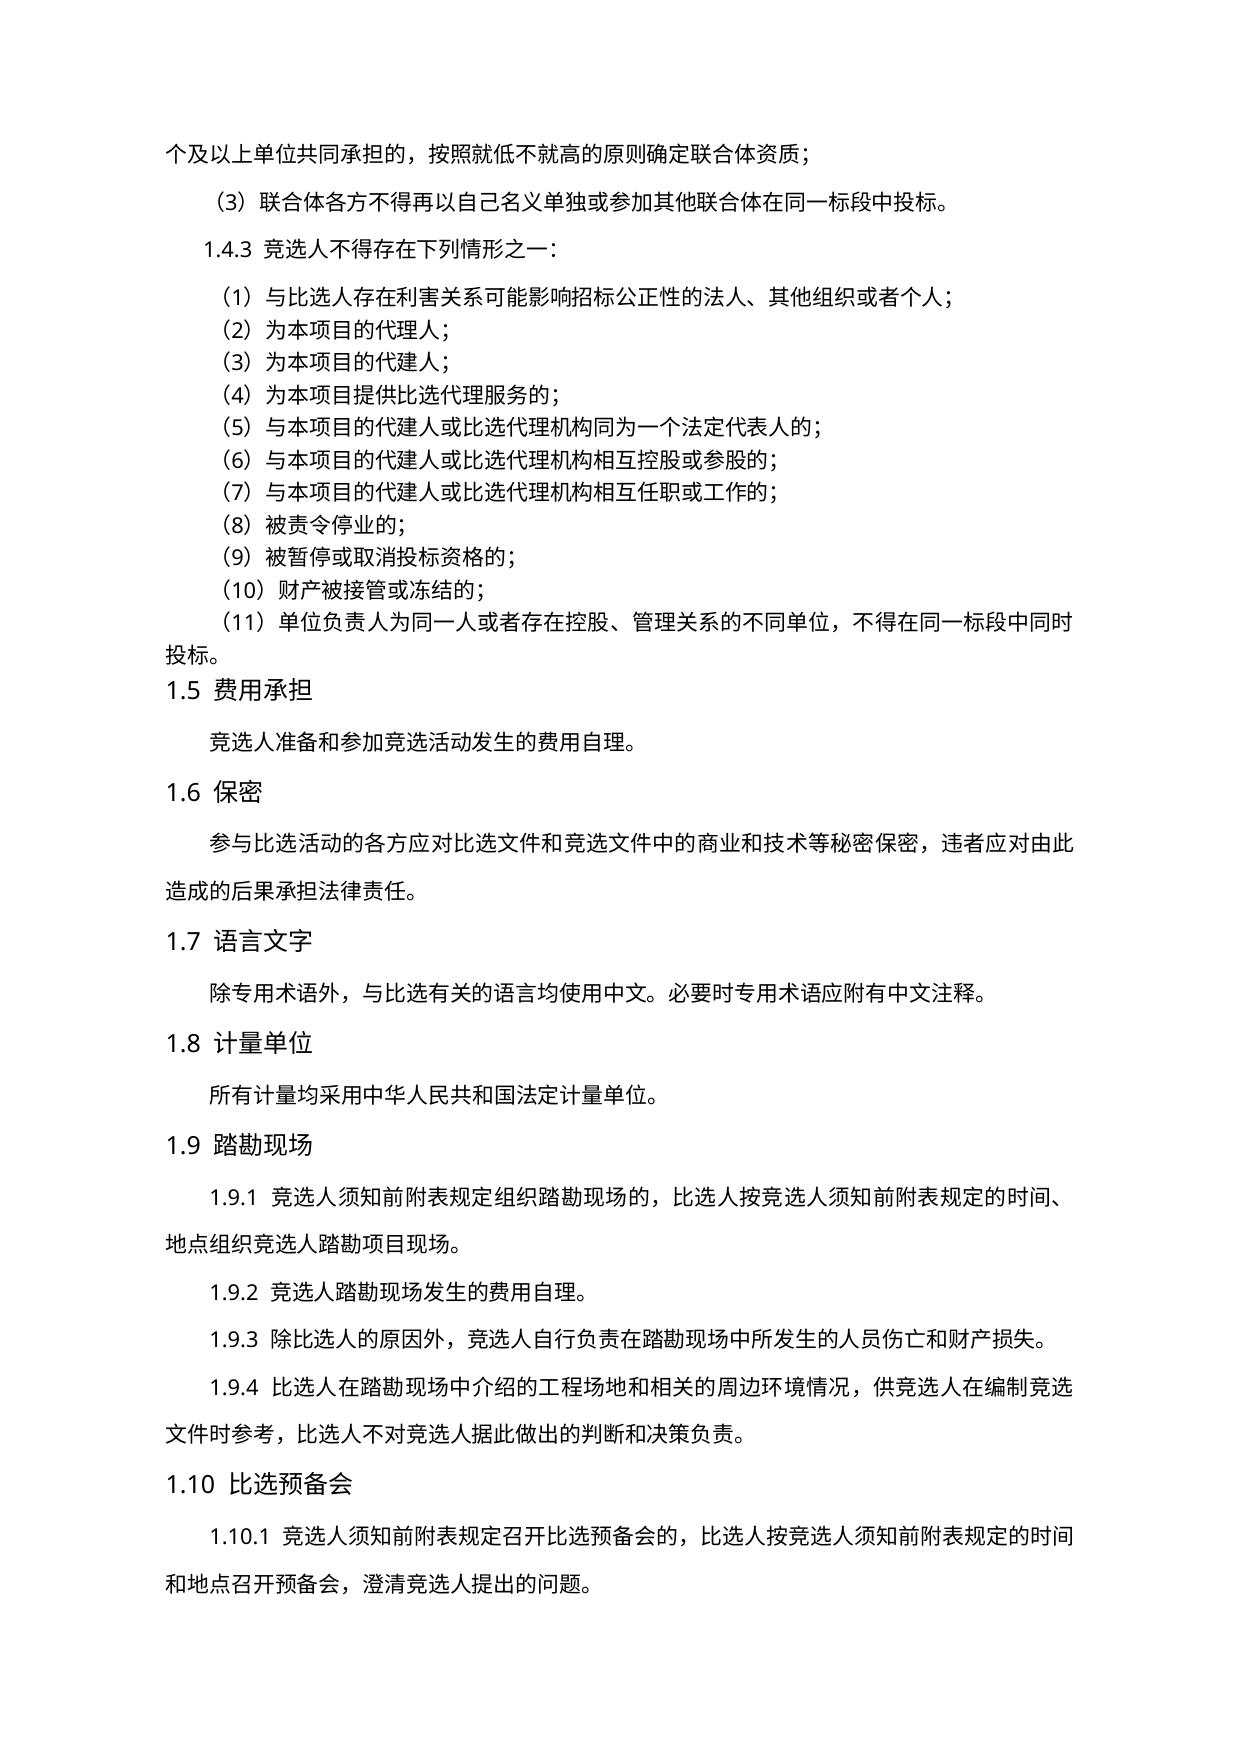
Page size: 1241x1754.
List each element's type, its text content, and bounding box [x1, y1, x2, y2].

text （11）单位负责人为同一人或者存在控股、管理关系的不同单位，不得在同一标段中同时投标。 [165, 605, 1075, 670]
subtitle 1.9 踏勘现场 [165, 1125, 1075, 1161]
text （1）与比选人存在利害关系可能影响招标公正性的法人、其他组织或者个人； [165, 280, 1075, 313]
text 竞选人准备和参加竞选活动发生的费用自理。 [165, 724, 1075, 756]
text 1.9.3 除比选人的原因外，竞选人自行负责在踏勘现场中所发生的人员伤亡和财产损失。 [165, 1322, 1075, 1354]
text （6）与本项目的代建人或比选代理机构相互控股或参股的； [165, 443, 1075, 475]
text 除专用术语外，与比选有关的语言均使用中文。必要时专用术语应附有中文注释。 [165, 976, 1075, 1007]
text 参与比选活动的各方应对比选文件和竞选文件中的商业和技术等秘密保密，违者应对由此造成的后果承担法律责任。 [165, 826, 1075, 906]
text （2）为本项目的代理人； [165, 313, 1075, 345]
text （5）与本项目的代建人或比选代理机构同为一个法定代表人的； [165, 410, 1075, 443]
text 所有计量均采用中华人民共和国法定计量单位。 [165, 1078, 1075, 1109]
subtitle 1.5 费用承担 [165, 670, 1075, 706]
text 1.9.1 竞选人须知前附表规定组织踏勘现场的，比选人按竞选人须知前附表规定的时间、 地点组织竞选人踏勘项目现场。 [165, 1179, 1075, 1259]
subtitle 1.7 语言文字 [165, 921, 1075, 958]
text 1.10.1 竞选人须知前附表规定召开比选预备会的，比选人按竞选人须知前附表规定的时间和地点召开预备会，澄清竞选人提出的问题。 [165, 1519, 1075, 1598]
text （3）联合体各方不得再以自己名义单独或参加其他联合体在同一标段中投标。 [165, 185, 1075, 217]
text （7）与本项目的代建人或比选代理机构相互任职或工作的； [165, 475, 1075, 508]
text （9）被暂停或取消投标资格的； [165, 540, 1075, 573]
subtitle 1.8 计量单位 [165, 1023, 1075, 1059]
text 1.4.3 竞选人不得存在下列情形之一： [165, 232, 1075, 264]
subtitle 1.6 保密 [165, 772, 1075, 808]
text （10）财产被接管或冻结的； [165, 573, 1075, 605]
text （8）被责令停业的； [165, 508, 1075, 540]
subtitle 1.10 比选预备会 [165, 1465, 1075, 1501]
text 1.9.2 竞选人踏勘现场发生的费用自理。 [165, 1274, 1075, 1306]
text （4）为本项目提供比选代理服务的； [165, 378, 1075, 410]
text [165, 137, 1075, 169]
text 1.9.4 比选人在踏勘现场中介绍的工程场地和相关的周边环境情况，供竞选人在编制竞选文件时参考，比选人不对竞选人据此做出的判断和决策负责。 [165, 1370, 1075, 1449]
text （3）为本项目的代建人； [165, 345, 1075, 378]
